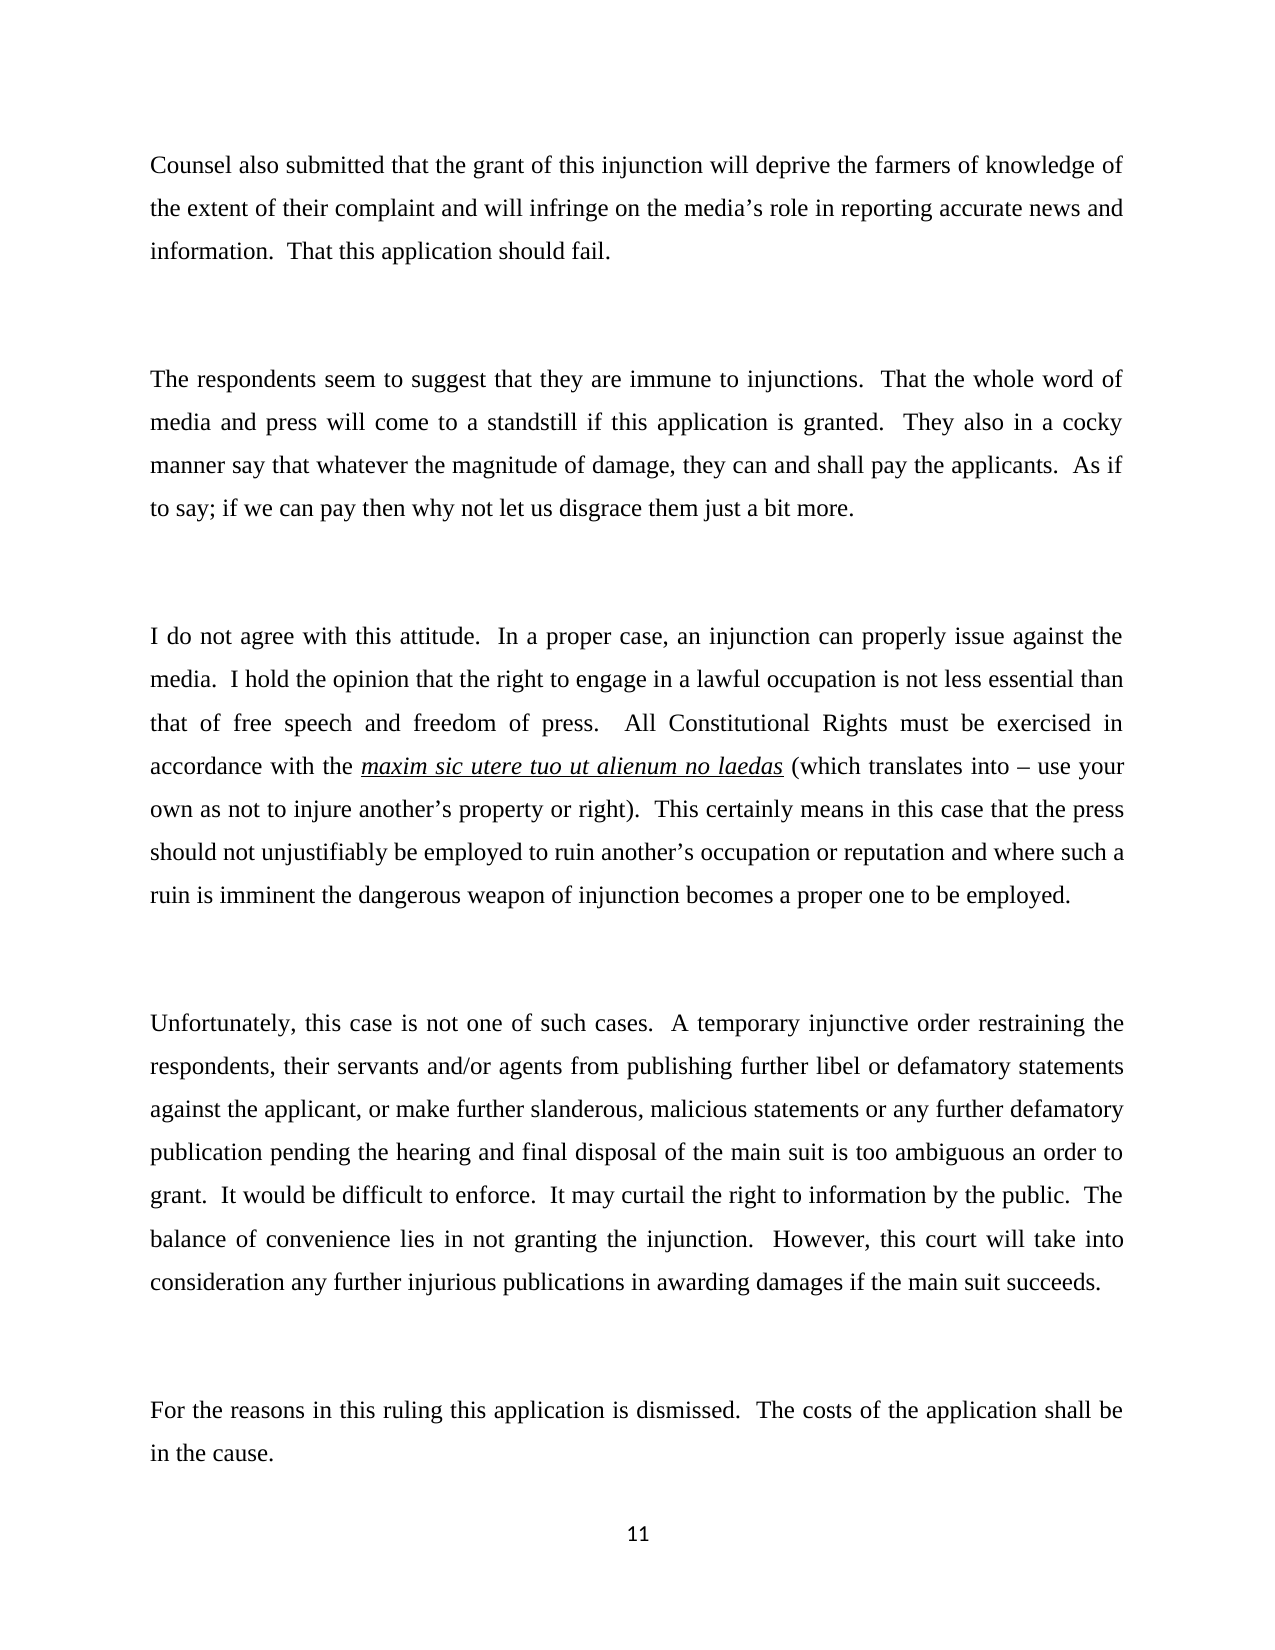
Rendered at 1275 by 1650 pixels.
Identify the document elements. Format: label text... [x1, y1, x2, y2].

text Unfortunately, this case is not one of such cases. A temporary injunctive order restraining the respondents, their servants and/or agents from publishing further libel or defamatory statements against the applicant, or make further slanderous, malicious statements or any further defamatory publication pending the hearing and final disposal of the main suit is too ambiguous an order to grant. It would be difficult to enforce. It may curtail the right to information by the public. The balance of convenience lies in not granting the injunction. However, this court will take into consideration any further injurious publications in awarding damages if the main suit succeeds. [150, 1008, 1125, 1296]
text The respondents seem to suggest that they are immune to injunctions. That the whole word of media and press will come to a standstill if this application is granted. They also in a cocky manner say that whatever the magnitude of damage, they can and shall pay the applicants. As if to say; if we can pay then why not let us disgrace them just a bit more. [150, 364, 1125, 522]
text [150, 150, 1125, 265]
text For the reasons in this ruling this application is dismissed. The costs of the application shall be in the cause. [150, 1395, 1125, 1467]
text I do not agree with this attitude. In a proper case, an injunction can properly issue against the media. I hold the opinion that the right to engage in a lawful occupation is not less essential than that of free speech and freedom of press. All Constitutional Rights must be exercised in accordance with the maxim sic utere tuo ut alienum no laedas (which translates into – use your own as not to injure another’s property or right). This certainly means in this case that the press should not unjustifiably be employed to ruin another’s occupation or reputation and where such a ruin is imminent the dangerous weapon of injunction becomes a proper one to be employed. [150, 621, 1125, 909]
